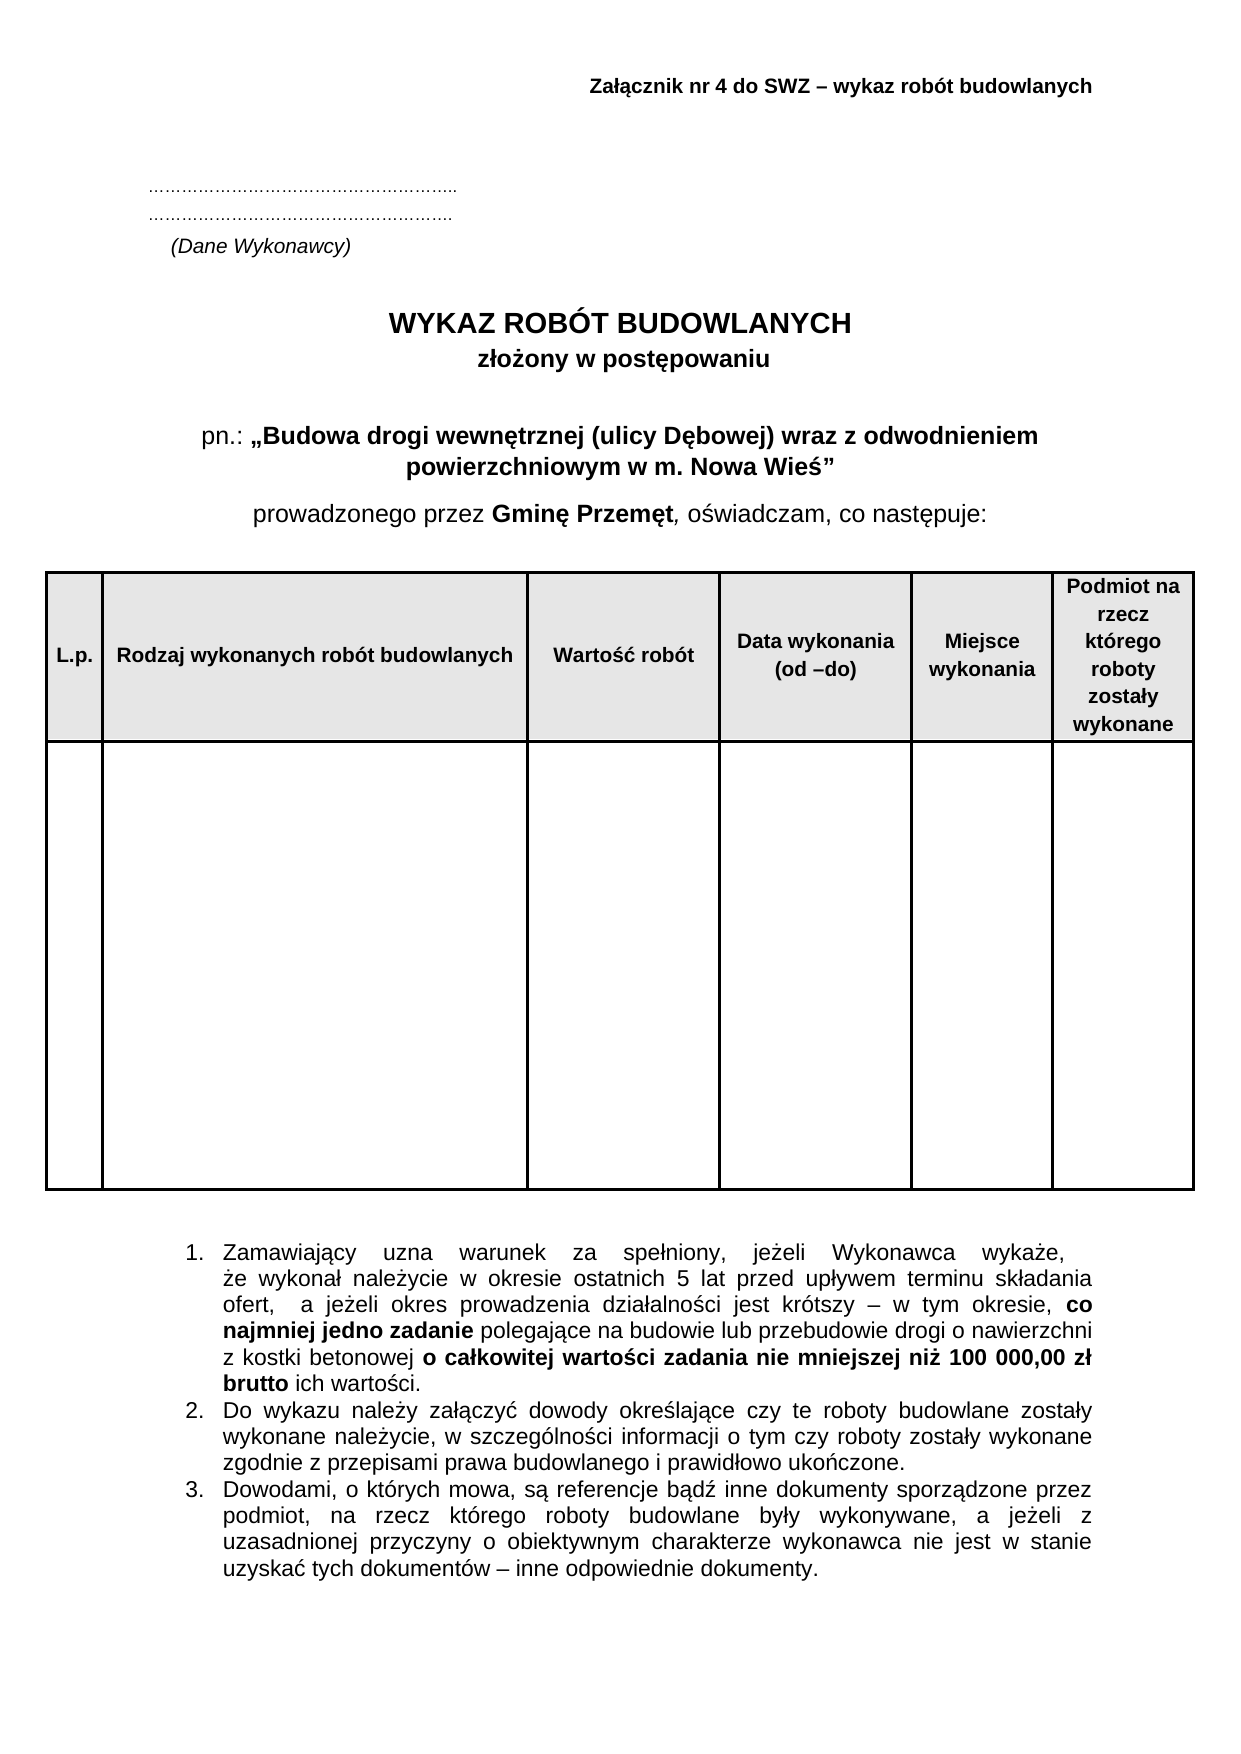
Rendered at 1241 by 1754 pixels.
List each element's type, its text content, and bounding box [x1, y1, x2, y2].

list Zamawiający uzna warunek za spełniony, jeżeli Wykonawca wykaże, że wykonał należycie w okresie ostatnich 5 lat przed upływem terminu składania ofert, a jeżeli okres prowadzenia działalności jest krótszy – w tym okresie, co najmniej jedno zadanie polegające na budowie lub przebudowie drogi o nawierzchni z kostki betonowej o całkowitej wartości zadania nie mniejszej niż 100 000,00 zł brutto ich wartości. [185, 1238, 1093, 1397]
text WYKAZ ROBÓT BUDOWLANYCH [148, 306, 1093, 339]
table_header Podmiot na rzecz którego roboty zostały wykonane [1054, 574, 1192, 739]
text ………………………………………………. [148, 205, 1093, 224]
text prowadzonego przez Gminę Przemęt, oświadczam, co następuje: [148, 499, 1093, 528]
table_cell [721, 743, 910, 1187]
table_header Wartość robót [529, 574, 718, 739]
text pn.: „Budowa drogi wewnętrznej (ulicy Dębowej) wraz z odwodnieniem powierzchniowym w m. Nowa Wieś” [148, 421, 1093, 481]
table_cell [48, 743, 101, 1187]
table_header Miejsce wykonania [913, 574, 1051, 739]
table_cell [1054, 743, 1192, 1187]
text złożony w postępowaniu [148, 344, 1093, 373]
table_header Rodzaj wykonanych robót budowlanych [104, 574, 526, 739]
list Do wykazu należy załączyć dowody określające czy te roboty budowlane zostały wykonane należycie, w szczególności informacji o tym czy roboty zostały wykonane zgodnie z przepisami prawa budowlanego i prawidłowo ukończone. [185, 1397, 1093, 1476]
list Dowodami, o których mowa, są referencje bądź inne dokumenty sporządzone przez podmiot, na rzecz którego roboty budowlane były wykonywane, a jeżeli z uzasadnionej przyczyny o obiektywnym charakterze wykonawca nie jest w stanie uzyskać tych dokumentów – inne odpowiednie dokumenty. [185, 1476, 1093, 1581]
text (Dane Wykonawcy) [148, 234, 1093, 258]
table_cell [529, 743, 718, 1187]
table_cell [104, 743, 526, 1187]
table_header L.p. [48, 574, 101, 739]
text ……………………………………………….. [148, 176, 1093, 196]
table_header Data wykonania (od –do) [721, 574, 910, 739]
table_cell [913, 743, 1051, 1187]
